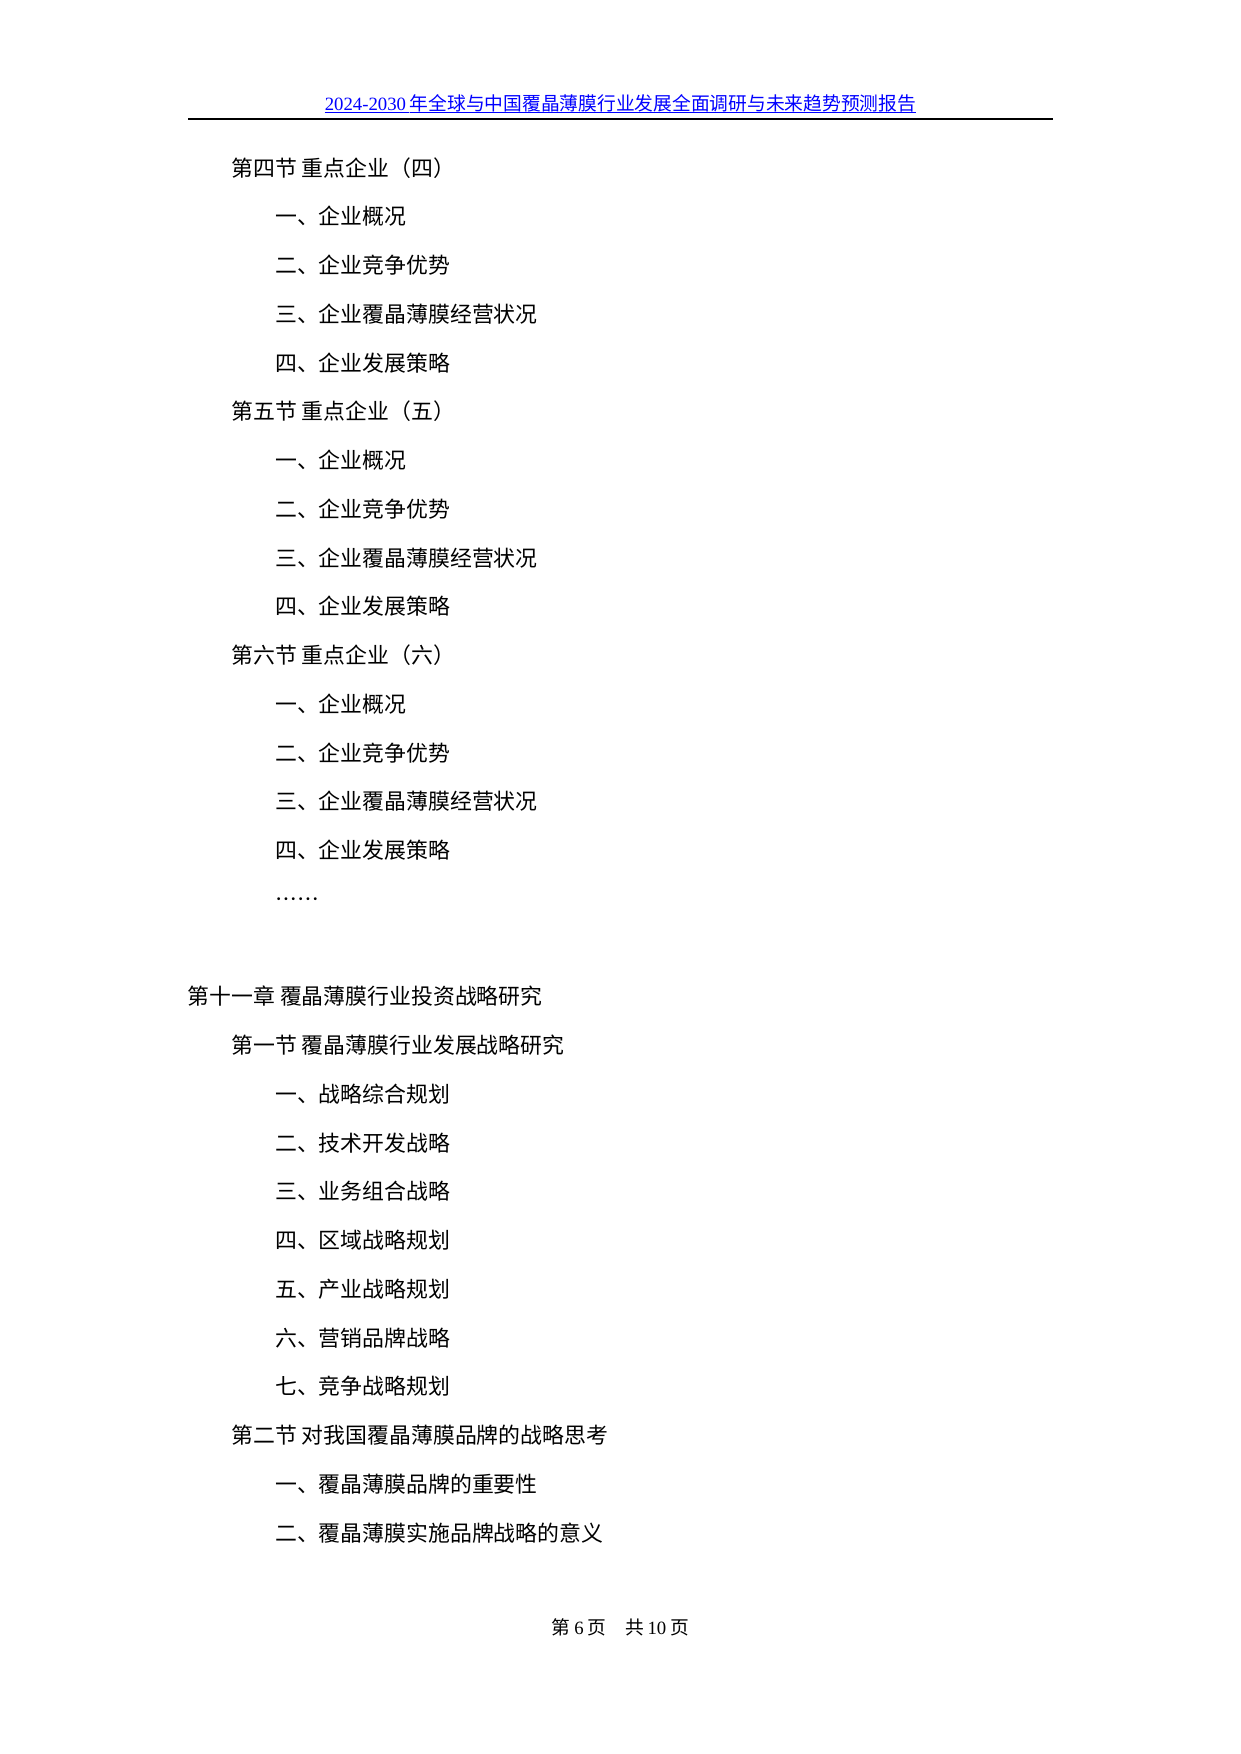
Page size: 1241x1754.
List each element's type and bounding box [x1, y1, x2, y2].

text [187, 150, 1053, 1548]
